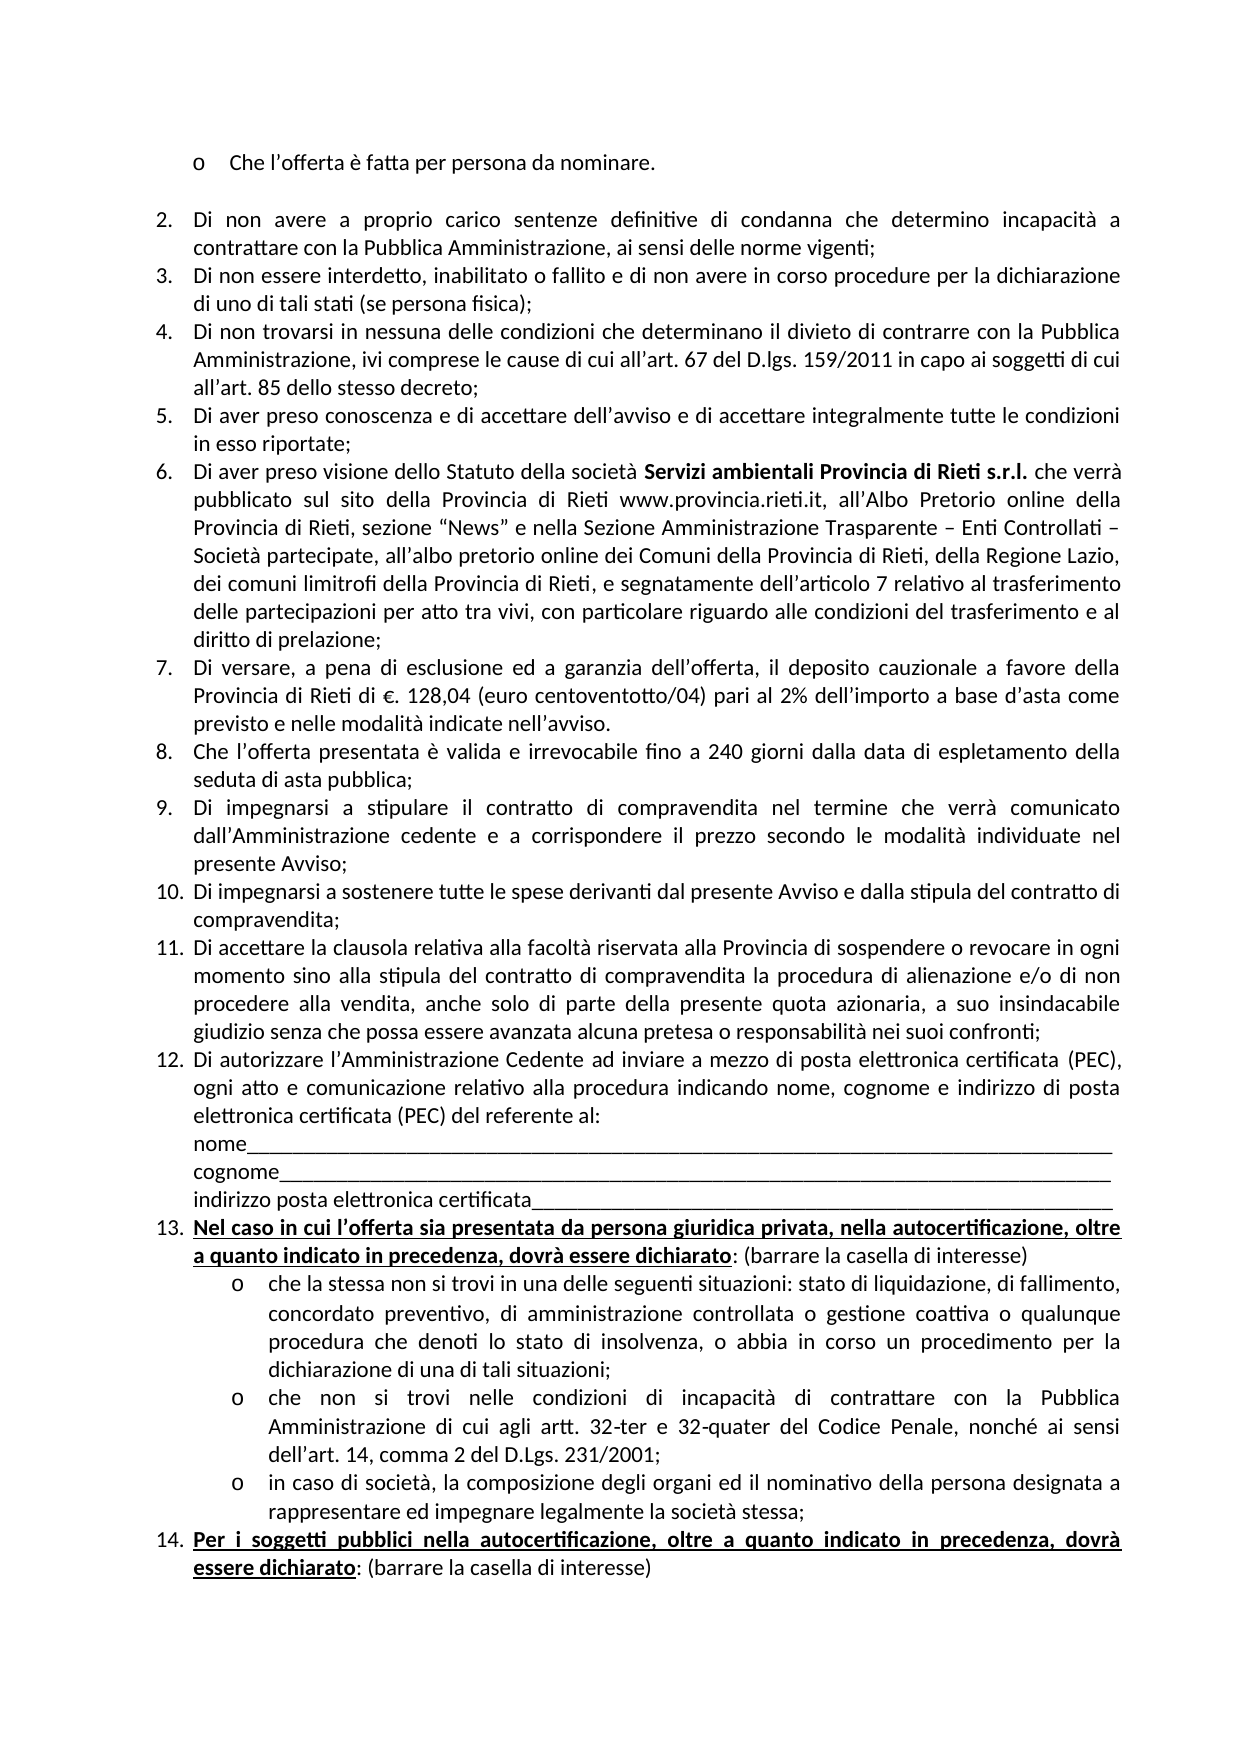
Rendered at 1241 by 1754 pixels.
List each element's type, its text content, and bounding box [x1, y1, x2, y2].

list Di impegnarsi a stipulare il contratto di compravendita nel termine che verrà comunicato dall’Amministrazione cedente e a corrispondere il prezzo secondo le modalità individuate nel presente Avviso; [156, 793, 1122, 877]
list Per i soggetti pubblici nella autocertificazione, oltre a quanto indicato in precedenza, dovrà essere dichiarato: (barrare la casella di interesse) [156, 1525, 1122, 1581]
list che la stessa non si trovi in una delle seguenti situazioni: stato di liquidazione, di fallimento, concordato preventivo, di amministrazione controllata o gestione coattiva o qualunque procedura che denoti lo stato di insolvenza, o abbia in corso un procedimento per la dichiarazione di una di tali situazioni; [231, 1269, 1122, 1383]
list Di non trovarsi in nessuna delle condizioni che determinano il divieto di contrarre con la Pubblica Amministrazione, ivi comprese le cause di cui all’art. 67 del D.lgs. 159/2011 in capo ai soggetti di cui all’art. 85 dello stesso decreto; [156, 317, 1122, 401]
list in caso di società, la composizione degli organi ed il nominativo della persona designata a rappresentare ed impegnare legalmente la società stessa; [231, 1468, 1122, 1525]
list Di non avere a proprio carico sentenze definitive di condanna che determino incapacità a contrattare con la Pubblica Amministrazione, ai sensi delle norme vigenti; [156, 205, 1122, 261]
list Di non essere interdetto, inabilitato o fallito e di non avere in corso procedure per la dichiarazione di uno di tali stati (se persona fisica); [156, 261, 1122, 317]
list Che l’offerta presentata è valida e irrevocabile fino a 240 giorni dalla data di espletamento della seduta di asta pubblica; [156, 737, 1122, 793]
list Di impegnarsi a sostenere tutte le spese derivanti dal presente Avviso e dalla stipula del contratto di compravendita; [156, 877, 1122, 933]
list Che l’offerta è fatta per persona da nominare. [192, 148, 1122, 177]
list che non si trovi nelle condizioni di incapacità di contrattare con la Pubblica Amministrazione di cui agli artt. 32‐ter e 32‐quater del Codice Penale, nonché ai sensi dell’art. 14, comma 2 del D.Lgs. 231/2001; [231, 1383, 1122, 1468]
list indirizzo posta elettronica certificata___________________________________________________ [193, 1186, 1122, 1213]
list Di versare, a pena di esclusione ed a garanzia dell’offerta, il deposito cauzionale a favore della Provincia di Rieti di €. 128,04 (euro centoventotto/04) pari al 2% dell’importo a base d’asta come previsto e nelle modalità indicate nell’avviso. [156, 653, 1122, 737]
list Di autorizzare l’Amministrazione Cedente ad inviare a mezzo di posta elettronica certificata (PEC), ogni atto e comunicazione relativo alla procedura indicando nome, cognome e indirizzo di posta elettronica certificata (PEC) del referente al: [156, 1045, 1122, 1129]
list Di accettare la clausola relativa alla facoltà riservata alla Provincia di sospendere o revocare in ogni momento sino alla stipula del contratto di compravendita la procedura di alienazione e/o di non procedere alla vendita, anche solo di parte della presente quota azionaria, a suo insindacabile giudizio senza che possa essere avanzata alcuna pretesa o responsabilità nei suoi confronti; [156, 933, 1122, 1045]
list Di aver preso visione dello Statuto della società Servizi ambientali Provincia di Rieti s.r.l. che verrà pubblicato sul sito della Provincia di Rieti www.provincia.rieti.it, all’Albo Pretorio online della Provincia di Rieti, sezione “News” e nella Sezione Amministrazione Trasparente – Enti Controllati – Società partecipate, all’albo pretorio online dei Comuni della Provincia di Rieti, della Regione Lazio, dei comuni limitrofi della Provincia di Rieti, e segnatamente dell’articolo 7 relativo al trasferimento delle partecipazioni per atto tra vivi, con particolare riguardo alle condizioni del trasferimento e al diritto di prelazione; [156, 457, 1122, 653]
list nome____________________________________________________________________________ [193, 1129, 1122, 1157]
list Di aver preso conoscenza e di accettare dell’avviso e di accettare integralmente tutte le condizioni in esso riportate; [156, 401, 1122, 457]
list cognome_________________________________________________________________________ [193, 1157, 1122, 1186]
list Nel caso in cui l’offerta sia presentata da persona giuridica privata, nella autocertificazione, oltre a quanto indicato in precedenza, dovrà essere dichiarato: (barrare la casella di interesse) [156, 1213, 1122, 1269]
